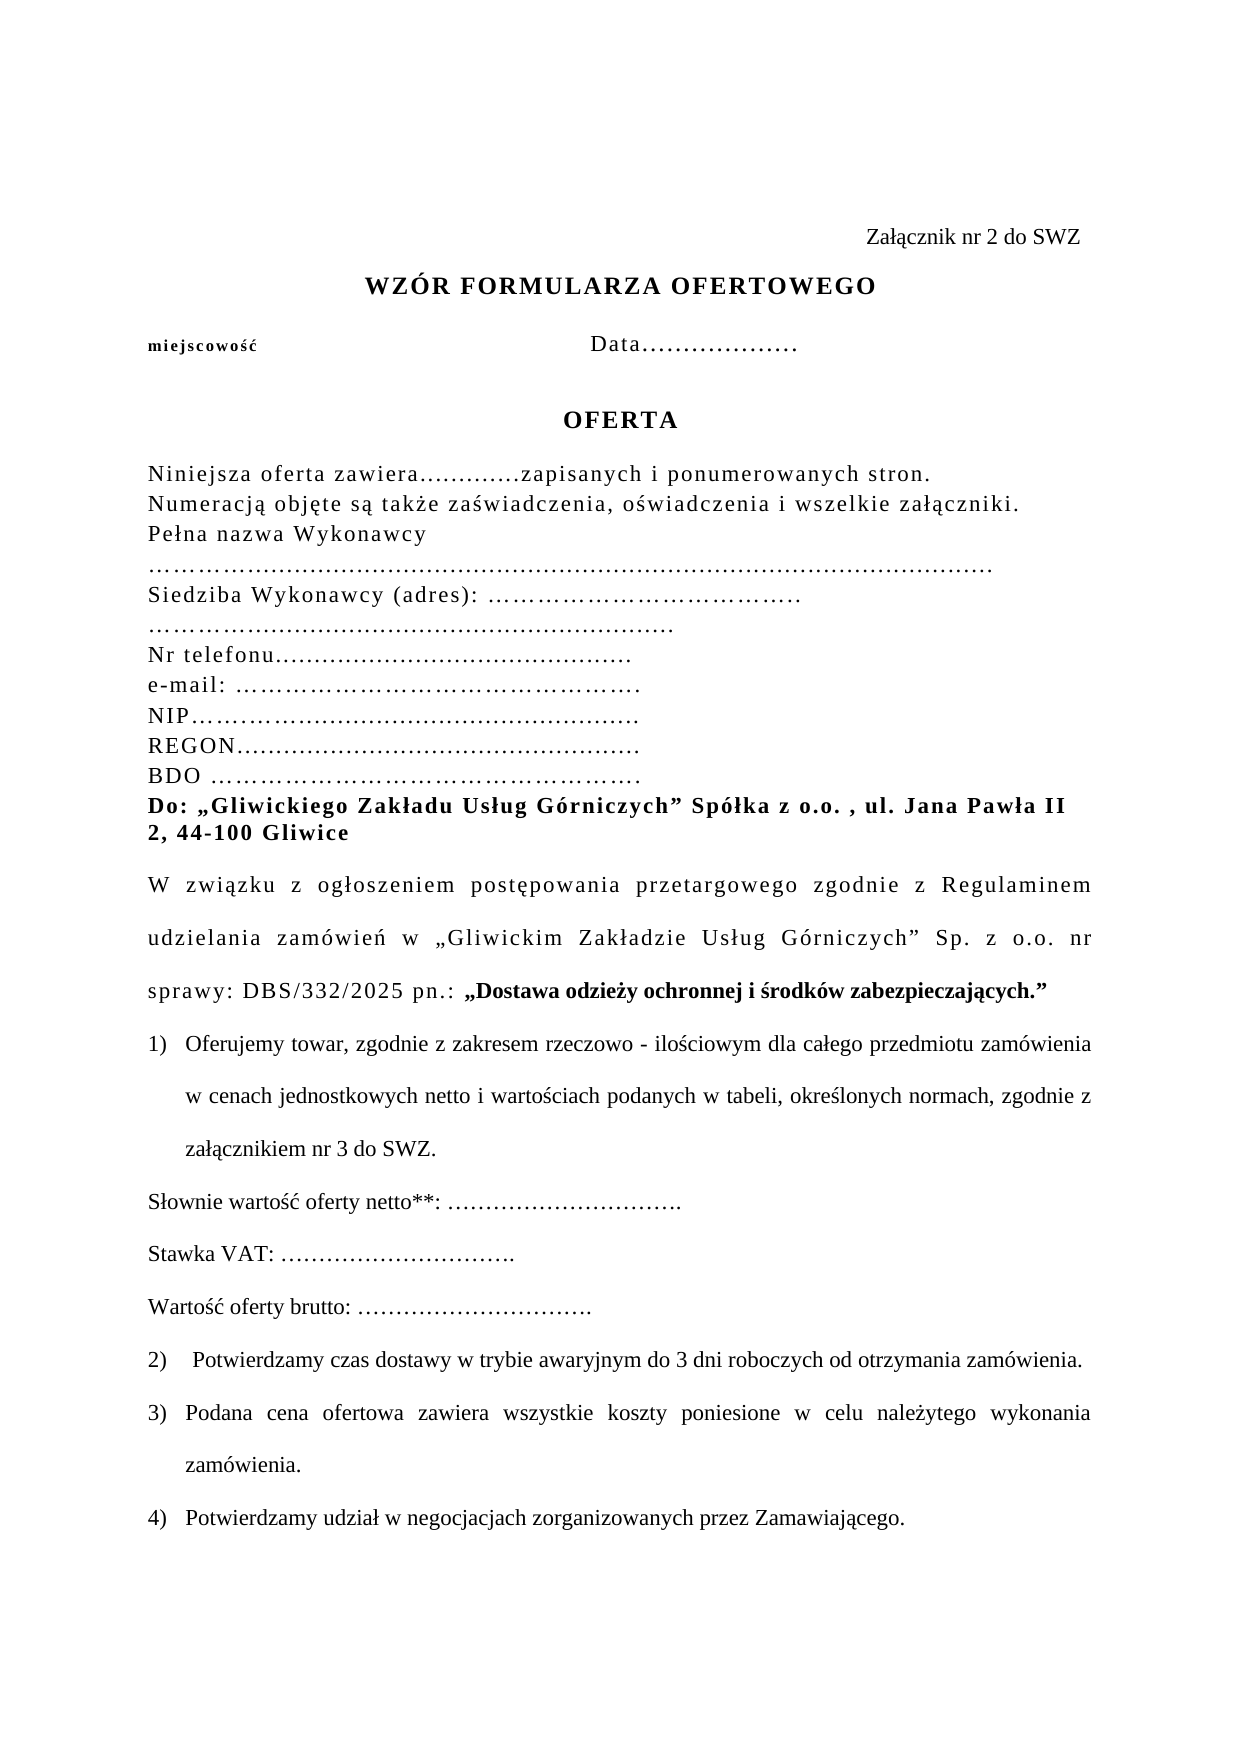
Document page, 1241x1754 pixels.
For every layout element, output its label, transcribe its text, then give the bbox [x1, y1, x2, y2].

text NIP…….……............................................ REGON.................................................... [148, 702, 1093, 758]
list Potwierdzamy udział w negocjacjach zorganizowanych przez Zamawiającego. [148, 1504, 1093, 1530]
text Niniejsza oferta zawiera.............zapisanych i ponumerowanych stron. [148, 460, 1093, 486]
text Słownie wartość oferty netto**: …………………………. [148, 1188, 1093, 1214]
text miejscowość Data................... [148, 328, 1093, 357]
text Siedziba Wykonawcy (adres): ………………………………..…………....................................................... [148, 581, 1093, 637]
list Oferujemy towar, zgodnie z zakresem rzeczowo - ilościowym dla całego przedmiotu zamówienia w cenach jednostkowych netto i wartościach podanych w tabeli, określonych normach, zgodnie z załącznikiem nr 3 do SWZ. [148, 1029, 1093, 1161]
text Stawka VAT: …………………………. [148, 1240, 1093, 1267]
text WZÓR FORMULARZA OFERTOWEGO [148, 271, 1093, 299]
text BDO ……………………………………………. [148, 762, 1093, 788]
text Do: „Gliwickiego Zakładu Usług Górniczych” Spółka z o.o. , ul. Jana Pawła II 2, 44-100 Gliwice [148, 792, 1093, 845]
text Załącznik nr 2 do SWZ [148, 223, 1081, 249]
text Nr telefonu.............................................. [148, 641, 1093, 668]
text Pełna nazwa Wykonawcy …………................................................................................................ [148, 521, 1093, 577]
list Podana cena ofertowa zawiera wszystkie koszty poniesione w celu należytego wykonania zamówienia. [148, 1398, 1093, 1478]
text e-mail: …………………………………………. [148, 672, 1093, 698]
text W związku z ogłoszeniem postępowania przetargowego zgodnie z Regulaminem udzielania zamówień w „Gliwickim Zakładzie Usług Górniczych” Sp. z o.o. nr sprawy: DBS/332/2025 pn.: „Dostawa odzieży ochronnej i środków zabezpieczających.” [148, 871, 1093, 1003]
list Potwierdzamy czas dostawy w trybie awaryjnym do 3 dni roboczych od otrzymania zamówienia. [148, 1346, 1093, 1372]
text Numeracją objęte są także zaświadczenia, oświadczenia i wszelkie załączniki. [148, 490, 1093, 517]
text Wartość oferty brutto: …………………………. [148, 1293, 1093, 1319]
text OFERTA [148, 405, 1093, 434]
